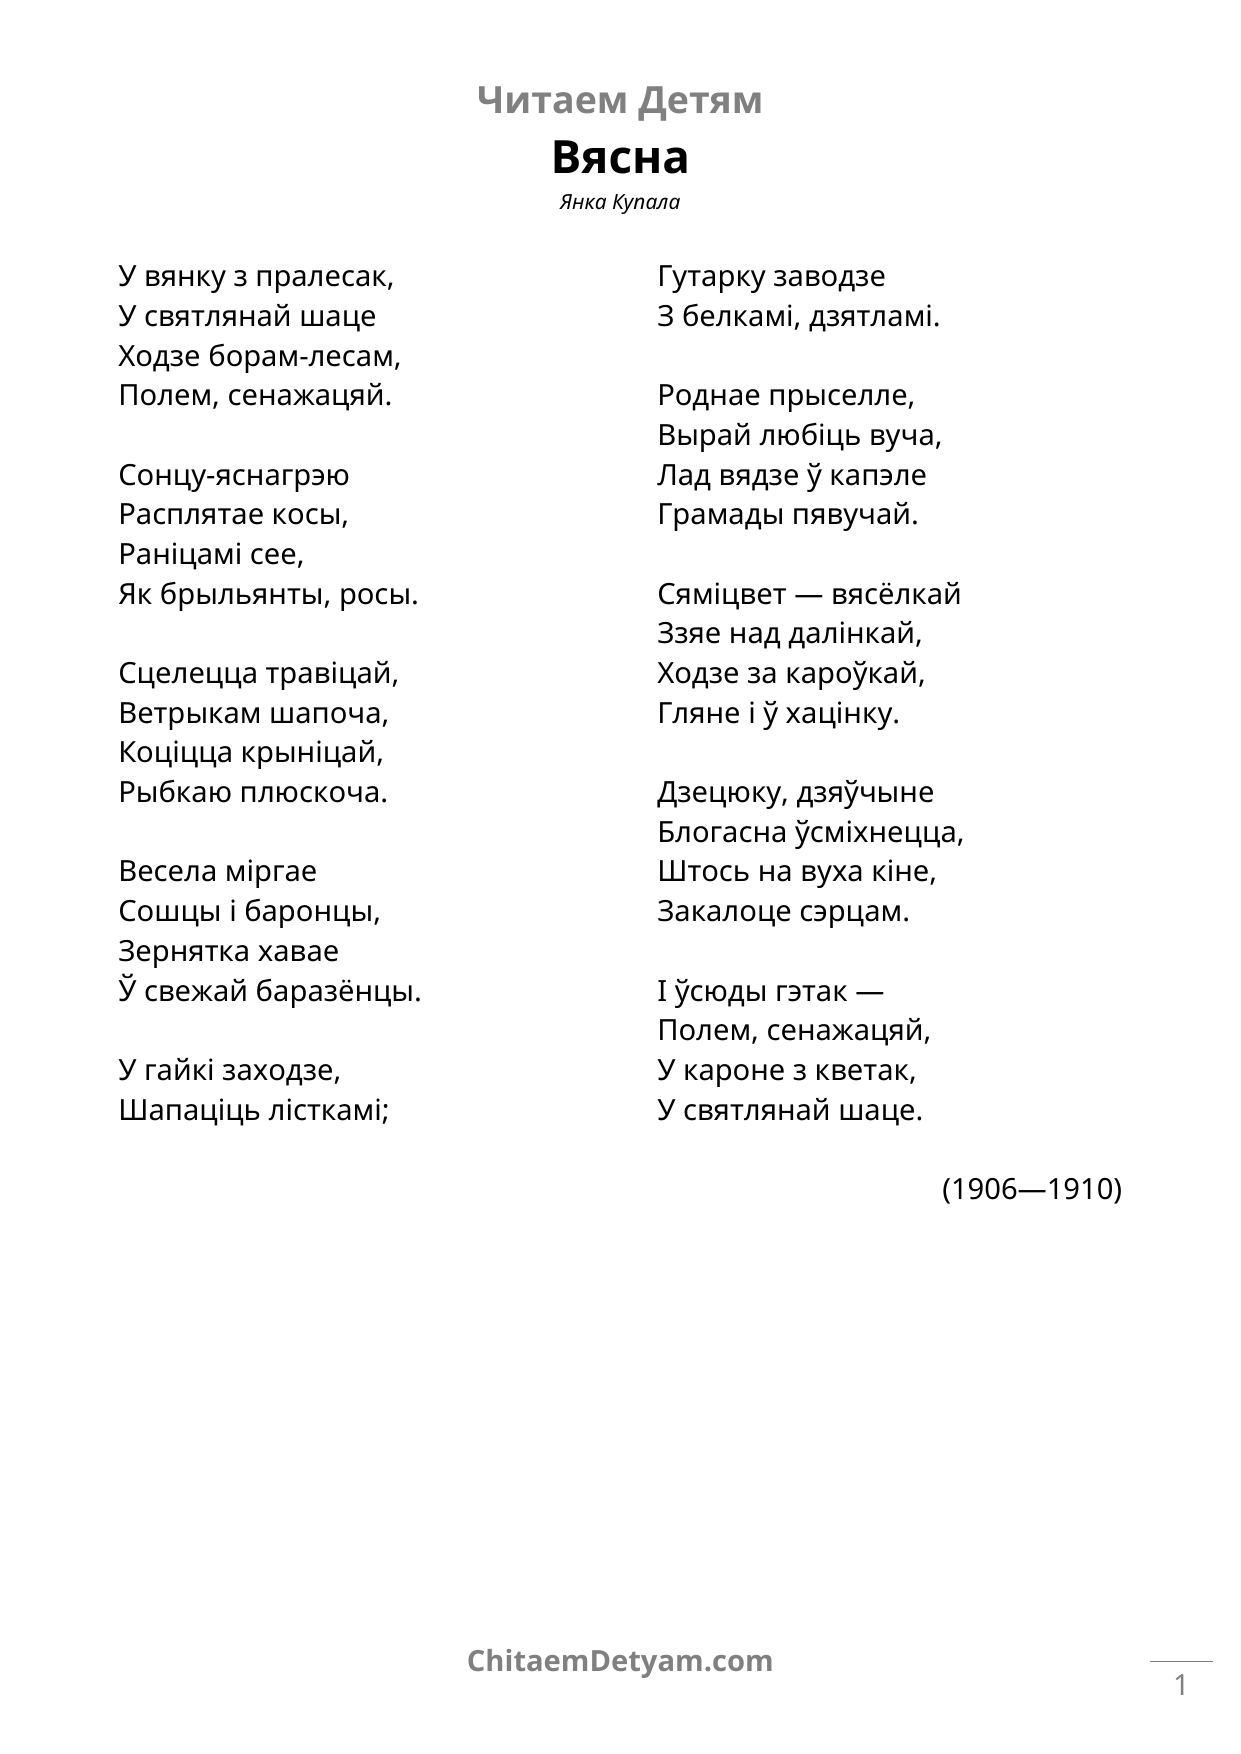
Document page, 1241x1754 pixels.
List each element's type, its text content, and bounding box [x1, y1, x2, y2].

text Раніцамі сее, [118, 533, 583, 573]
text Сонцу-яснагрэю [118, 454, 583, 493]
text Роднае прыселле, [657, 374, 1122, 414]
text У кароне з кветак, [657, 1049, 1122, 1089]
text Ветрыкам шапоча, [118, 692, 583, 732]
text Як брыльянты, росы. [118, 573, 583, 613]
text Сошцы і баронцы, [118, 890, 583, 930]
text Дзецюку, дзяўчыне [657, 771, 1122, 811]
text Лад вядзе ў капэле [657, 454, 1122, 493]
text Зернятка хавае [118, 930, 583, 970]
text Вырай любіць вуча, [657, 414, 1122, 454]
text Сцелецца травіцай, [118, 652, 583, 692]
text Весела міргае [118, 851, 583, 890]
text У святлянай шаце [118, 295, 583, 335]
text І ўсюды гэтак — [657, 970, 1122, 1009]
text Ходзе за кароўкай, [657, 652, 1122, 692]
text Ў свежай баразёнцы. [118, 970, 583, 1009]
text Вясна Янка Купала [118, 125, 1122, 216]
text Грамады пявучай. [657, 493, 1122, 533]
text Блогасна ўсміхнецца, [657, 811, 1122, 851]
text Сяміцвет — вясёлкай [657, 573, 1122, 613]
text Расплятае косы, [118, 493, 583, 533]
text Ходзе борам-лесам, [118, 335, 583, 374]
text Полем, сенажацяй, [657, 1009, 1122, 1049]
text Шапаціць лісткамі; [118, 1089, 583, 1128]
text Гутарку заводзе [657, 255, 1122, 295]
text У святлянай шаце. [657, 1089, 1122, 1128]
text Гляне і ў хацінку. [657, 692, 1122, 732]
text Ззяе над далінкай, [657, 613, 1122, 652]
text Штось на вуха кіне, [657, 851, 1122, 890]
text (1906—1910) [657, 1168, 1122, 1208]
text Полем, сенажацяй. [118, 374, 583, 414]
text У вянку з пралесак, [118, 255, 583, 295]
text У гайкі заходзе, [118, 1049, 583, 1089]
text Коціцца крыніцай, [118, 732, 583, 771]
text Рыбкаю плюскоча. [118, 771, 583, 811]
text З белкамі, дзятламі. [657, 295, 1122, 335]
text Закалоце сэрцам. [657, 890, 1122, 930]
